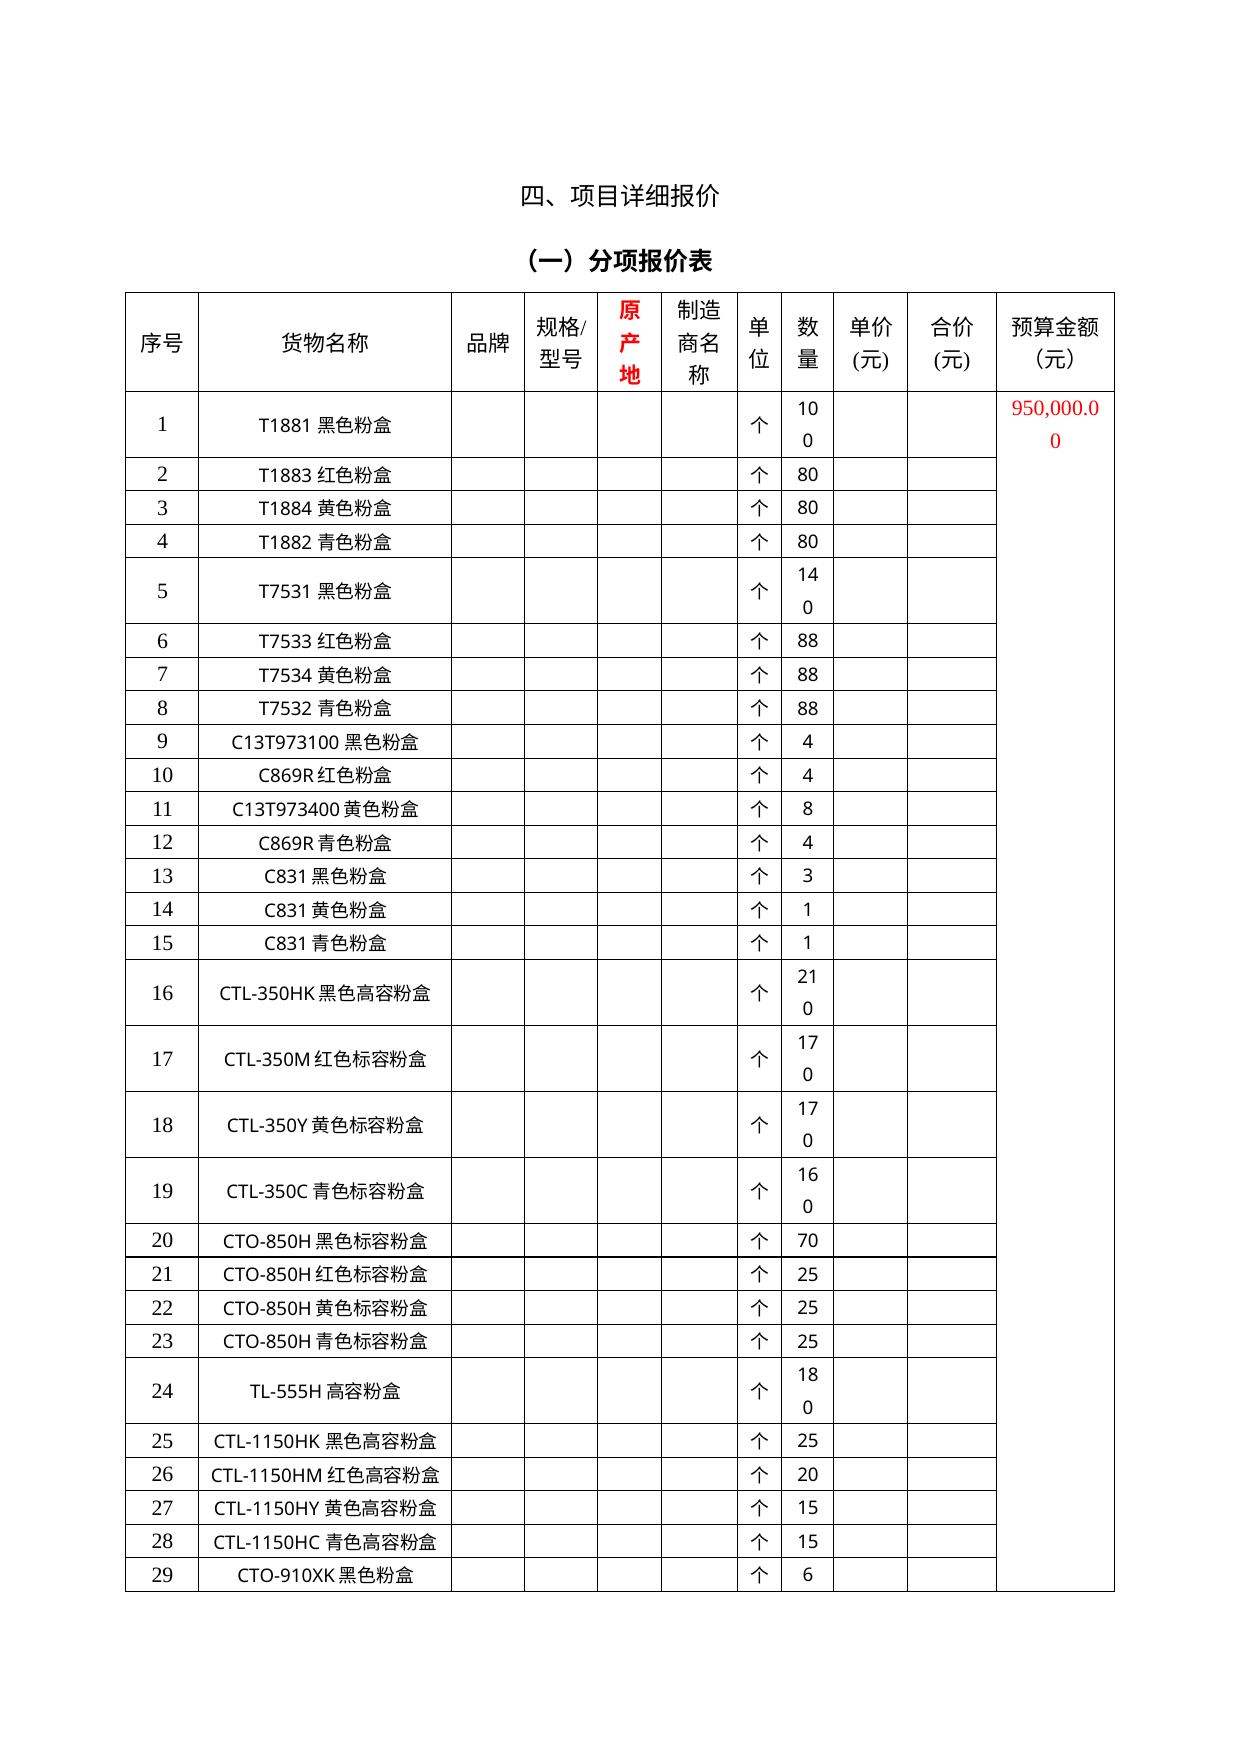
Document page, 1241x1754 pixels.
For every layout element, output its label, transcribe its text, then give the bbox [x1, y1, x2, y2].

table_cell 23 [126, 1325, 198, 1357]
table_cell [908, 826, 996, 858]
table_cell C869R青色粉盒 [199, 826, 451, 858]
table_cell [662, 1158, 737, 1223]
table_cell 80 [782, 458, 833, 490]
table_cell [662, 1224, 737, 1256]
table_cell [452, 1458, 524, 1490]
table_cell 个 [738, 691, 781, 724]
table_cell [908, 491, 996, 524]
table_cell T7533 红色粉盒 [199, 624, 451, 657]
table_cell [598, 1026, 661, 1091]
table_cell 80 [782, 525, 833, 557]
table_cell 个 [738, 893, 781, 925]
table_cell [525, 1424, 597, 1457]
table_cell [598, 859, 661, 892]
table_cell [662, 792, 737, 824]
table_cell 170 [782, 1026, 833, 1091]
table_cell [834, 1358, 907, 1423]
table_header 品牌 [452, 293, 524, 391]
table_cell 25 [782, 1325, 833, 1357]
table_cell 25 [782, 1258, 833, 1290]
table_cell [908, 525, 996, 557]
table_cell 个 [738, 624, 781, 657]
table_cell [834, 1158, 907, 1223]
table_cell CTO-910XK黑色粉盒 [199, 1558, 451, 1591]
table_cell [834, 1092, 907, 1157]
table_cell [598, 1325, 661, 1357]
table_cell [452, 1358, 524, 1423]
table_header 合价(元) [908, 293, 996, 391]
table_cell [908, 1458, 996, 1490]
table_header 规格/型号 [525, 293, 597, 391]
table_cell 20 [782, 1458, 833, 1490]
table_cell [598, 624, 661, 657]
table_cell [598, 1358, 661, 1423]
table_cell C13T973100 黑色粉盒 [199, 725, 451, 757]
table_cell 3 [782, 859, 833, 892]
table_cell 28 [126, 1525, 198, 1557]
table_cell [598, 725, 661, 757]
table_cell [598, 759, 661, 791]
table_cell 26 [126, 1458, 198, 1490]
table_cell [662, 859, 737, 892]
table_cell 个 [738, 1291, 781, 1323]
table_cell [908, 1258, 996, 1290]
table_cell [452, 1325, 524, 1357]
table_cell [525, 1092, 597, 1157]
table_cell [834, 392, 907, 457]
table_cell [598, 1525, 661, 1557]
table_cell [452, 960, 524, 1025]
table_cell [834, 1325, 907, 1357]
table_cell [908, 1092, 996, 1157]
table_cell [452, 1525, 524, 1557]
table_cell [662, 926, 737, 959]
table_cell [598, 792, 661, 824]
table_cell [908, 1224, 996, 1256]
table_cell T7534 黄色粉盒 [199, 658, 451, 690]
table_cell [525, 1558, 597, 1591]
table_cell [834, 1525, 907, 1557]
table_cell 950,000.00 [997, 392, 1114, 1591]
table_cell 4 [782, 725, 833, 757]
table_cell [834, 926, 907, 959]
table_cell CTO-850H黄色标容粉盒 [199, 1291, 451, 1323]
table_cell 1 [782, 926, 833, 959]
table_cell T7531 黑色粉盒 [199, 558, 451, 623]
table_cell [525, 1291, 597, 1323]
table_cell 个 [738, 725, 781, 757]
table_cell 个 [738, 1158, 781, 1223]
table_cell [452, 458, 524, 490]
table_cell 个 [738, 525, 781, 557]
table_cell T1883 红色粉盒 [199, 458, 451, 490]
table_cell [598, 1558, 661, 1591]
table_cell 个 [738, 1491, 781, 1524]
table_cell [908, 926, 996, 959]
table_cell [598, 1224, 661, 1256]
table_cell 4 [782, 759, 833, 791]
table_cell [908, 893, 996, 925]
table_cell [908, 1558, 996, 1591]
table_cell 6 [782, 1558, 833, 1591]
table_cell 8 [782, 792, 833, 824]
table_cell [834, 1224, 907, 1256]
table_cell 1 [782, 893, 833, 925]
table_cell [834, 1258, 907, 1290]
table_cell [598, 1258, 661, 1290]
table_cell [598, 960, 661, 1025]
table_cell 个 [738, 658, 781, 690]
text （一）分项报价表 [187, 227, 1053, 292]
table_cell [908, 1158, 996, 1223]
table_cell [834, 558, 907, 623]
table_header 单价(元) [834, 293, 907, 391]
table_cell [452, 1158, 524, 1223]
table_cell [834, 792, 907, 824]
table_cell [908, 1026, 996, 1091]
table_cell [908, 725, 996, 757]
table_cell [834, 1424, 907, 1457]
table_cell [598, 826, 661, 858]
table_cell [662, 1258, 737, 1290]
table_cell 个 [738, 1224, 781, 1256]
table_cell [908, 1358, 996, 1423]
table_cell [452, 624, 524, 657]
table_cell [662, 725, 737, 757]
table_cell [834, 658, 907, 690]
table_cell [598, 1092, 661, 1157]
table_cell [598, 1158, 661, 1223]
table_cell CTO-850H黑色标容粉盒 [199, 1224, 451, 1256]
table_cell [525, 1458, 597, 1490]
table_cell [525, 458, 597, 490]
table_cell [662, 1291, 737, 1323]
table_cell 个 [738, 792, 781, 824]
table_cell [525, 1258, 597, 1290]
table_cell 88 [782, 624, 833, 657]
table_cell 25 [782, 1424, 833, 1457]
table_cell 6 [126, 624, 198, 657]
table_cell [908, 792, 996, 824]
table_cell 个 [738, 859, 781, 892]
table_cell [598, 1424, 661, 1457]
table_cell [834, 1291, 907, 1323]
table_cell [452, 1291, 524, 1323]
table_cell T1881 黑色粉盒 [199, 392, 451, 457]
table_cell [662, 1325, 737, 1357]
table_cell [662, 1358, 737, 1423]
table_cell [662, 1491, 737, 1524]
table_cell 18 [126, 1092, 198, 1157]
table_cell [834, 759, 907, 791]
table_cell [452, 1224, 524, 1256]
table_cell 14 [126, 893, 198, 925]
table_cell [525, 926, 597, 959]
table_cell 个 [738, 759, 781, 791]
table_header 序号 [126, 293, 198, 391]
table_cell 2 [126, 458, 198, 490]
table_cell [452, 658, 524, 690]
table_cell [525, 624, 597, 657]
table_cell 个 [738, 1424, 781, 1457]
table_cell [908, 558, 996, 623]
table_cell 22 [126, 1291, 198, 1323]
table_cell [525, 525, 597, 557]
table_cell [452, 826, 524, 858]
table_cell 140 [782, 558, 833, 623]
table_header 数量 [782, 293, 833, 391]
table_cell [452, 759, 524, 791]
table_cell 个 [738, 392, 781, 457]
table_cell 4 [126, 525, 198, 557]
table_cell [598, 1291, 661, 1323]
table_cell [662, 759, 737, 791]
table_cell [908, 1525, 996, 1557]
table_cell [908, 1325, 996, 1357]
table_cell 个 [738, 926, 781, 959]
table_cell [598, 893, 661, 925]
table_cell 7 [126, 658, 198, 690]
table_cell 个 [738, 1458, 781, 1490]
table_header 预算金额（元） [997, 293, 1114, 391]
table_cell [598, 558, 661, 623]
table_cell [662, 458, 737, 490]
table_cell [525, 1325, 597, 1357]
table_cell [452, 1092, 524, 1157]
table_cell [525, 1525, 597, 1557]
table_cell [452, 926, 524, 959]
table_cell 1 [126, 392, 198, 457]
table_cell [662, 1525, 737, 1557]
table_cell 24 [126, 1358, 198, 1423]
table_cell 15 [782, 1491, 833, 1524]
table_cell 170 [782, 1092, 833, 1157]
table_cell [908, 458, 996, 490]
table_cell [525, 960, 597, 1025]
table_cell 个 [738, 1358, 781, 1423]
table_cell [662, 960, 737, 1025]
table_cell [834, 1558, 907, 1591]
table_cell 17 [126, 1026, 198, 1091]
table_cell [908, 691, 996, 724]
table_cell [525, 1491, 597, 1524]
table_cell 29 [126, 1558, 198, 1591]
table_cell 20 [126, 1224, 198, 1256]
table_cell [525, 658, 597, 690]
table_cell 13 [126, 859, 198, 892]
table_cell [525, 725, 597, 757]
table_cell 个 [738, 491, 781, 524]
table_cell [908, 859, 996, 892]
table_cell 个 [738, 826, 781, 858]
table_cell [662, 1458, 737, 1490]
table_cell 个 [738, 1092, 781, 1157]
table_cell [834, 458, 907, 490]
table_cell 8 [126, 691, 198, 724]
table_cell CTL-1150HC 青色高容粉盒 [199, 1525, 451, 1557]
table_cell CTL-1150HY 黄色高容粉盒 [199, 1491, 451, 1524]
table_cell [525, 392, 597, 457]
table_cell 21 [126, 1258, 198, 1290]
table_cell [598, 691, 661, 724]
table_cell [452, 1491, 524, 1524]
table_cell [662, 558, 737, 623]
table_header 单位 [738, 293, 781, 391]
table_cell 4 [782, 826, 833, 858]
table_cell 25 [126, 1424, 198, 1457]
table_cell [662, 1424, 737, 1457]
table_cell [908, 392, 996, 457]
table_cell [908, 1424, 996, 1457]
table_cell C831黄色粉盒 [199, 893, 451, 925]
table_cell T7532 青色粉盒 [199, 691, 451, 724]
table_cell [598, 926, 661, 959]
table_cell 19 [126, 1158, 198, 1223]
table_cell C831黑色粉盒 [199, 859, 451, 892]
table_cell [452, 525, 524, 557]
table_cell [598, 658, 661, 690]
table_cell 70 [782, 1224, 833, 1256]
table_cell [452, 859, 524, 892]
table_cell [662, 1092, 737, 1157]
table_cell [452, 1026, 524, 1091]
table_cell [525, 1224, 597, 1256]
table_cell [525, 691, 597, 724]
table_cell CTL-350C青色标容粉盒 [199, 1158, 451, 1223]
table_cell [834, 859, 907, 892]
table_cell [834, 525, 907, 557]
subtitle 四、项目详细报价 [187, 162, 1053, 227]
table_cell [662, 826, 737, 858]
table_cell C13T973400黄色粉盒 [199, 792, 451, 824]
table_cell CTL-350Y黄色标容粉盒 [199, 1092, 451, 1157]
table_cell [662, 392, 737, 457]
table_cell 88 [782, 691, 833, 724]
table_cell 100 [782, 392, 833, 457]
table_cell [662, 525, 737, 557]
table_cell 个 [738, 960, 781, 1025]
table_cell [662, 1558, 737, 1591]
table_cell 16 [126, 960, 198, 1025]
table_cell [452, 725, 524, 757]
table_cell [598, 392, 661, 457]
table_cell [908, 658, 996, 690]
table_cell 9 [126, 725, 198, 757]
table_cell [908, 624, 996, 657]
table_cell 27 [126, 1491, 198, 1524]
table_cell 210 [782, 960, 833, 1025]
table_cell [452, 1424, 524, 1457]
table_cell [525, 558, 597, 623]
table_cell [662, 893, 737, 925]
table_cell [598, 1491, 661, 1524]
table_cell [834, 1491, 907, 1524]
table_cell TL-555H高容粉盒 [199, 1358, 451, 1423]
table_cell [834, 691, 907, 724]
table_cell [525, 826, 597, 858]
table_cell [525, 1358, 597, 1423]
table_cell [662, 491, 737, 524]
table_cell [452, 491, 524, 524]
table_cell [908, 1491, 996, 1524]
table_header 制造商名称 [662, 293, 737, 391]
table_cell [452, 1258, 524, 1290]
table_cell [834, 960, 907, 1025]
table_header 货物名称 [199, 293, 451, 391]
table_header 原产地 [598, 293, 661, 391]
table_cell 160 [782, 1158, 833, 1223]
table_cell [908, 1291, 996, 1323]
table_cell C831青色粉盒 [199, 926, 451, 959]
table_cell [452, 792, 524, 824]
table_cell [598, 1458, 661, 1490]
table_cell 个 [738, 1325, 781, 1357]
table_cell [662, 658, 737, 690]
table_cell CTL-1150HK 黑色高容粉盒 [199, 1424, 451, 1457]
table_cell 5 [126, 558, 198, 623]
table_cell 个 [738, 1558, 781, 1591]
table_cell [908, 960, 996, 1025]
table_cell 个 [738, 458, 781, 490]
table_cell [662, 1026, 737, 1091]
table_cell [525, 792, 597, 824]
table_cell [662, 691, 737, 724]
table_cell CTL-1150HM 红色高容粉盒 [199, 1458, 451, 1490]
table_cell [662, 624, 737, 657]
table_cell [834, 491, 907, 524]
table_cell [525, 893, 597, 925]
table_cell 12 [126, 826, 198, 858]
table_cell [525, 1026, 597, 1091]
table_cell 88 [782, 658, 833, 690]
table_cell [525, 1158, 597, 1223]
table_cell 个 [738, 1525, 781, 1557]
table_cell [452, 1558, 524, 1591]
table_cell [834, 826, 907, 858]
table_cell [452, 392, 524, 457]
table_cell [834, 1458, 907, 1490]
table_cell [525, 859, 597, 892]
table_cell [834, 1026, 907, 1091]
table_cell 个 [738, 1258, 781, 1290]
table_cell [834, 624, 907, 657]
table_cell [834, 725, 907, 757]
table_cell CTO-850H红色标容粉盒 [199, 1258, 451, 1290]
table_cell T1882 青色粉盒 [199, 525, 451, 557]
table_cell [452, 558, 524, 623]
table_cell 180 [782, 1358, 833, 1423]
table_cell [452, 893, 524, 925]
table_cell [525, 759, 597, 791]
table_cell 11 [126, 792, 198, 824]
table_cell 25 [782, 1291, 833, 1323]
table_cell CTO-850H青色标容粉盒 [199, 1325, 451, 1357]
table_cell [525, 491, 597, 524]
table_cell 80 [782, 491, 833, 524]
table_cell 15 [782, 1525, 833, 1557]
table_cell T1884 黄色粉盒 [199, 491, 451, 524]
table_cell [834, 893, 907, 925]
table_cell [598, 491, 661, 524]
table_cell [598, 525, 661, 557]
table_cell CTL-350HK黑色高容粉盒 [199, 960, 451, 1025]
table_cell [452, 691, 524, 724]
table_cell 个 [738, 558, 781, 623]
table_cell [908, 759, 996, 791]
table_cell 个 [738, 1026, 781, 1091]
table_cell C869R红色粉盒 [199, 759, 451, 791]
table_cell 10 [126, 759, 198, 791]
table_cell 3 [126, 491, 198, 524]
table_cell [598, 458, 661, 490]
table_cell 15 [126, 926, 198, 959]
table_cell CTL-350M红色标容粉盒 [199, 1026, 451, 1091]
